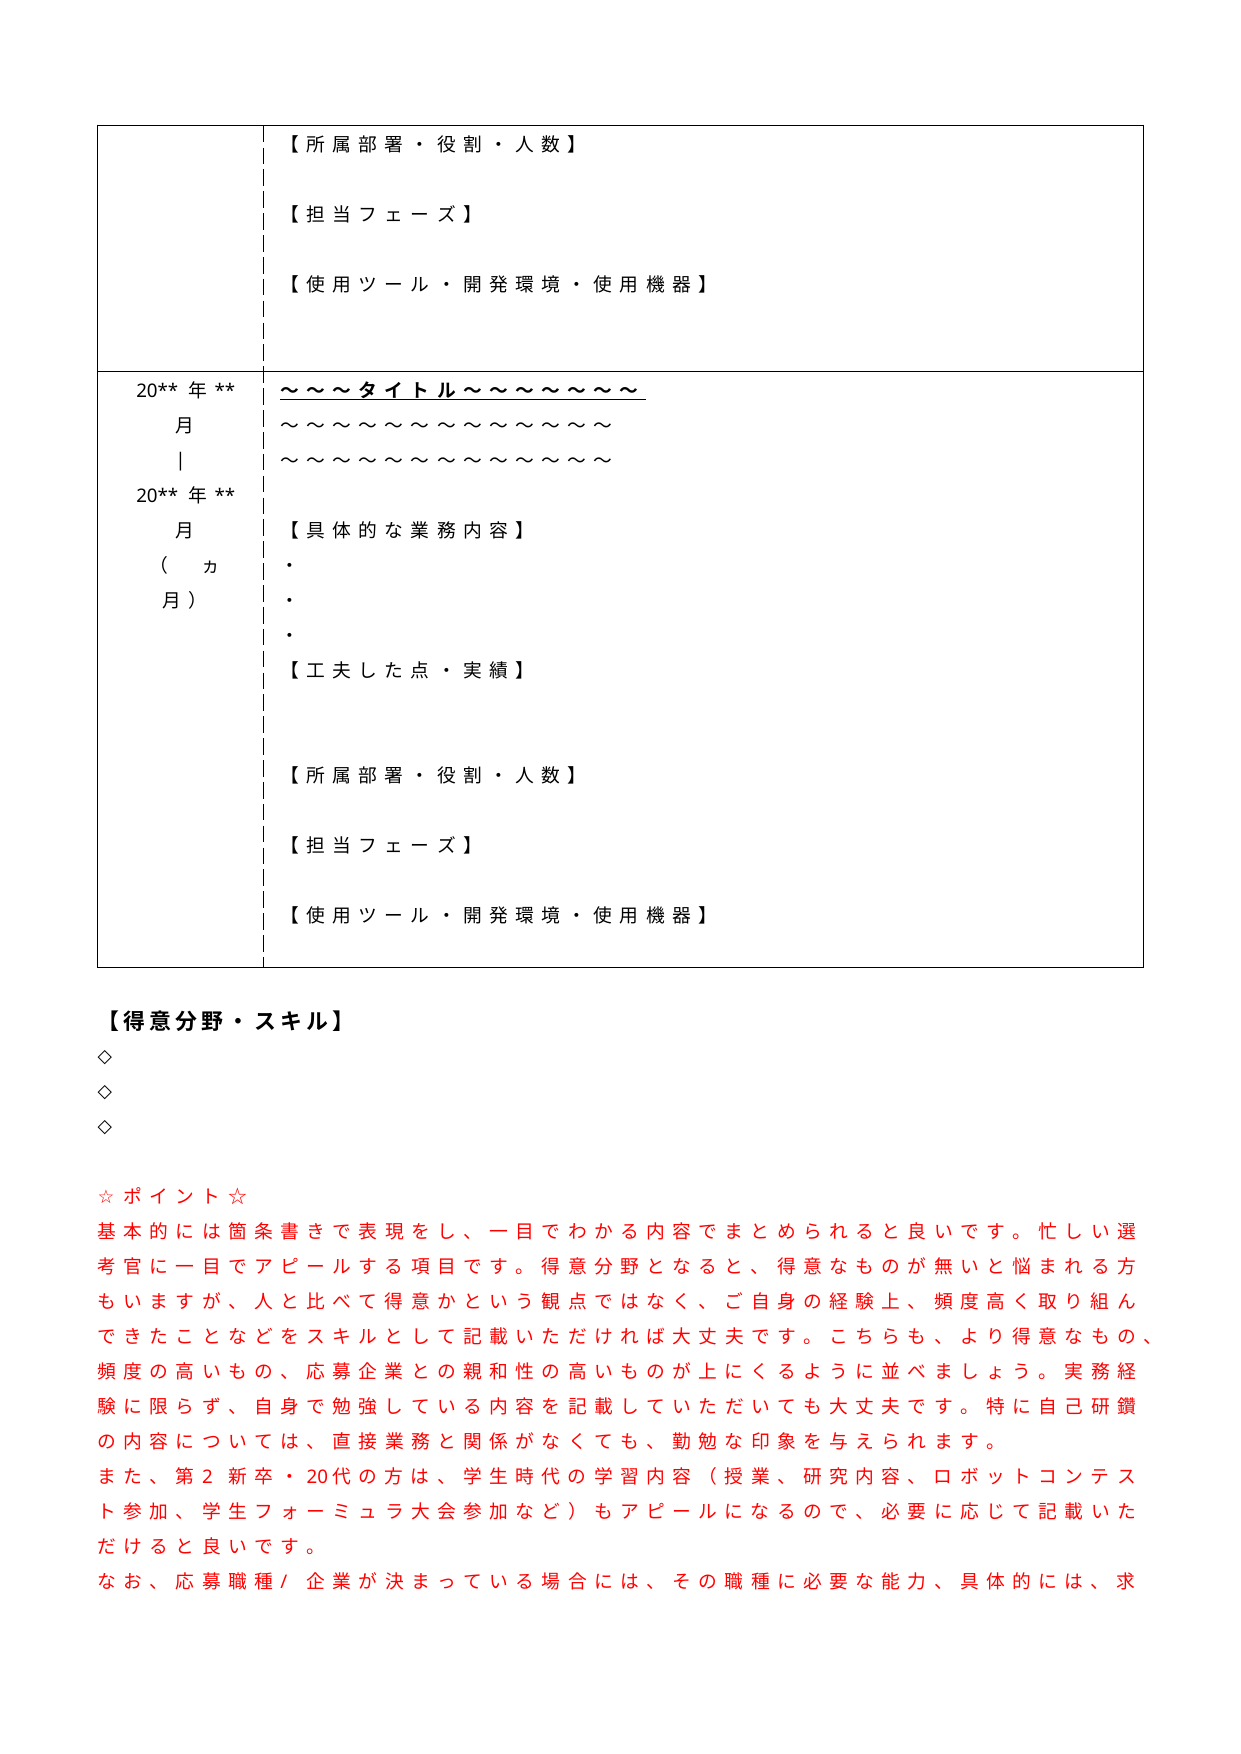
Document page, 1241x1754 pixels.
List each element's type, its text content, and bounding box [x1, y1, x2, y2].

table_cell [98, 126, 263, 371]
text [97, 1563, 1143, 1598]
text ◇ [97, 1038, 1143, 1073]
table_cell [263, 372, 1143, 967]
text ☆ポイント☆ [97, 1178, 1143, 1213]
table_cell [263, 126, 1143, 371]
text また、第2新卒・20代の方は、学生時代の学習内容（授業、研究内容、ロボットコンテスト参加、学生フォーミュラ大会参加など）もアピールになるので、必要に応じて記載いただけると良いです。 [97, 1458, 1143, 1563]
text 基本的には箇条書きで表現をし、一目でわかる内容でまとめられると良いです。忙しい選考官に一目でアピールする項目です。得意分野となると、得意なものが無いと悩まれる方もいますが、人と比べて得意かという観点ではなく、ご自身の経験上、頻度高く取り組んできたことなどをスキルとして記載いただければ大丈夫です。こちらも、より得意なもの、頻度の高いもの、応募企業との親和性の高いものが上にくるように並べましょう。実務経験に限らず、自身で勉強している内容を記載していただいても大丈夫です。特に自己研鑽の内容については、直接業務と関係がなくても、勤勉な印象を与えられます。 [97, 1213, 1143, 1458]
table_cell 20**年**月 | 20**年**月 （ ヵ月） [98, 372, 263, 967]
text ◇ [97, 1108, 1143, 1143]
text 【得意分野・スキル】 [97, 1003, 1143, 1038]
text ◇ [97, 1073, 1143, 1108]
